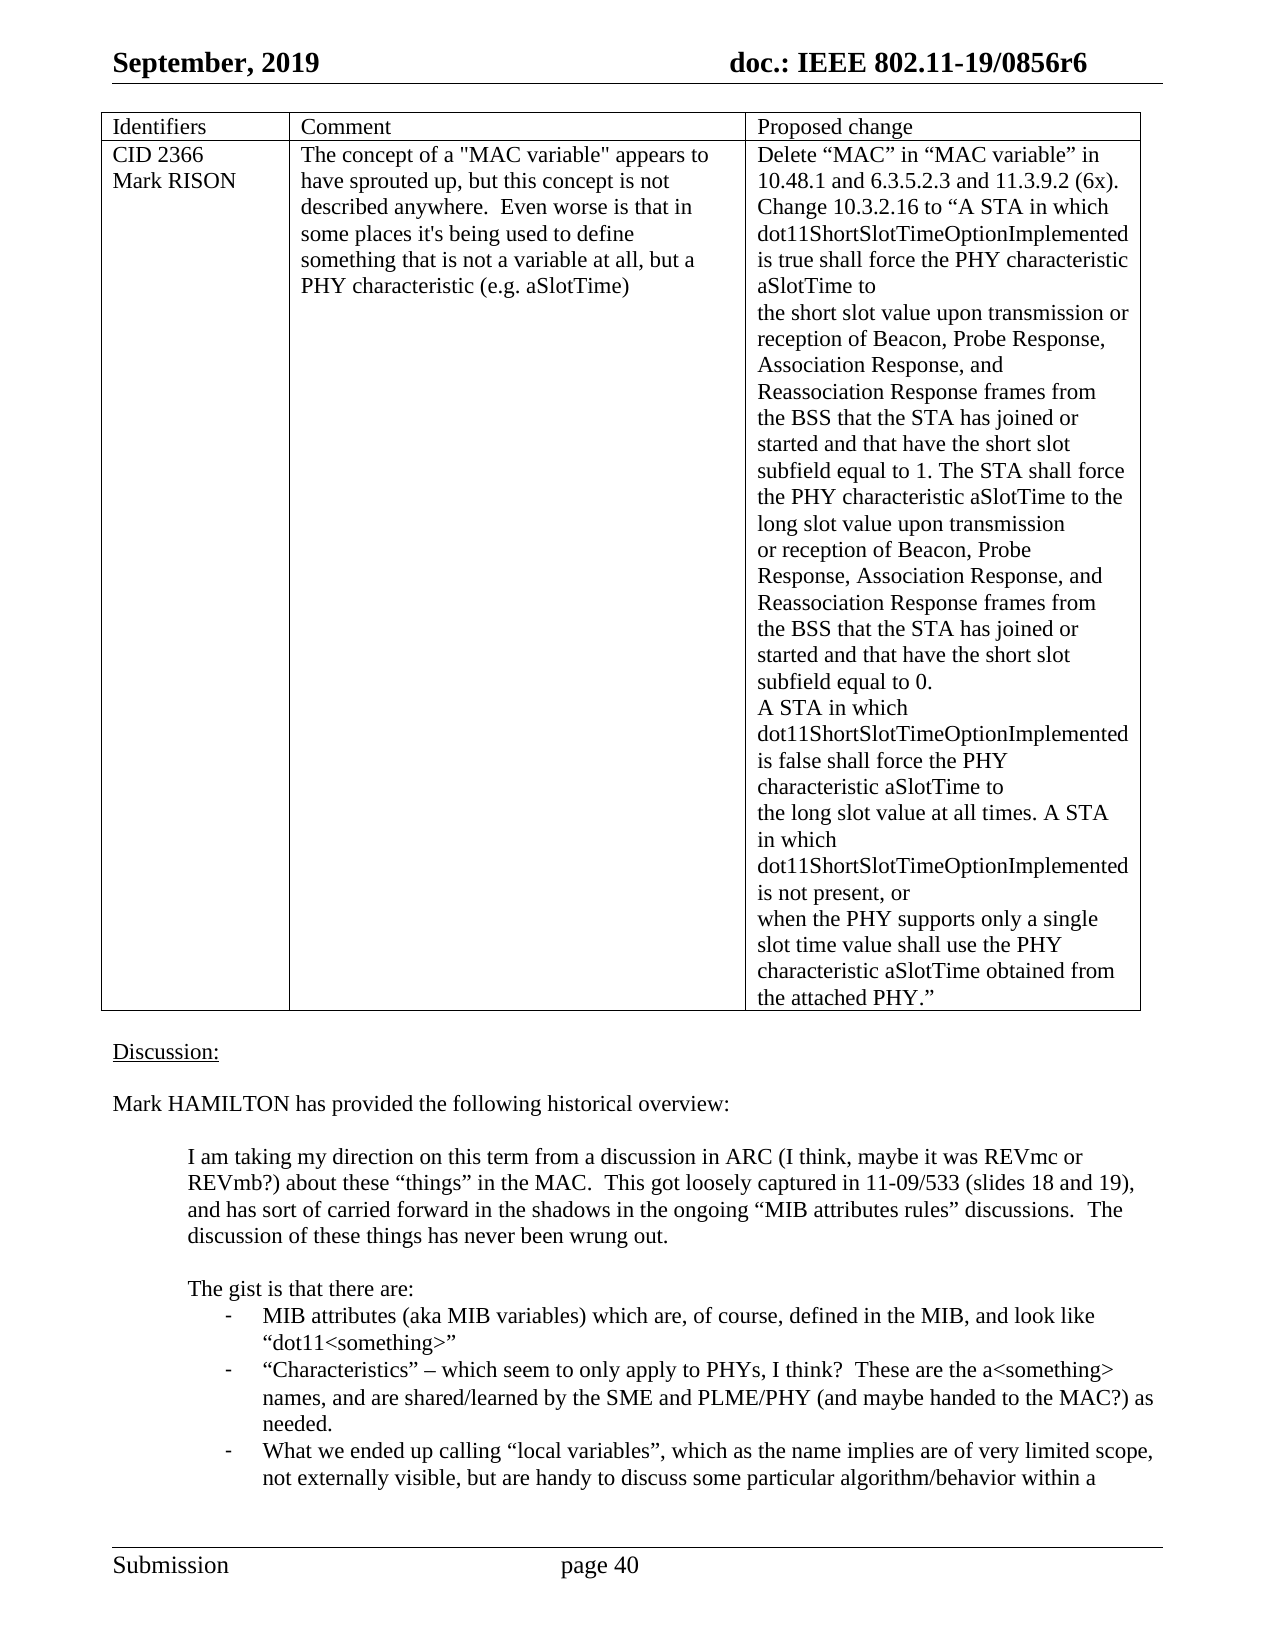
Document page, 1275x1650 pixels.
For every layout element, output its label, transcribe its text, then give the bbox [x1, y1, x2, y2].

table_header Identifiers [102, 113, 289, 139]
list MIB attributes (aka MIB variables) which are, of course, defined in the MIB, and look like “dot11<something>” [225, 1301, 1163, 1356]
table_cell The concept of a "MAC variable" appears to have sprouted up, but this concept is not described anywhere. Even worse is that in some places it's being used to define something that is not a variable at all, but a PHY characteristic (e.g. aSlotTime) [290, 141, 745, 1010]
text The gist is that there are: [187, 1275, 1163, 1301]
text Discussion: [112, 1038, 1163, 1064]
table_cell Delete “MAC” in “MAC variable” in 10.48.1 and 6.3.5.2.3 and 11.3.9.2 (6x). Change 10.3.2.16 to “A STA in which dot11ShortSlotTimeOptionImplemented is true shall force the PHY characteristic aSlotTime to the short slot value upon transmission or reception of Beacon, Probe Response, Association Response, and Reassociation Response frames from the BSS that the STA has joined or started and that have the short slot subfield equal to 1. The STA shall force the PHY characteristic aSlotTime to the long slot value upon transmission or reception of Beacon, Probe Response, Association Response, and Reassociation Response frames from the BSS that the STA has joined or started and that have the short slot subfield equal to 0. A STA in which dot11ShortSlotTimeOptionImplemented is false shall force the PHY characteristic aSlotTime to the long slot value at all times. A STA in which dot11ShortSlotTimeOptionImplemented is not present, or when the PHY supports only a single slot time value shall use the PHY characteristic aSlotTime obtained from the attached PHY.” [746, 141, 1140, 1010]
table_cell CID 2366 Mark RISON [102, 141, 289, 1010]
list “Characteristics” – which seem to only apply to PHYs, I think? These are the a<something> names, and are shared/learned by the SME and PLME/PHY (and maybe handed to the MAC?) as needed. [225, 1356, 1163, 1436]
table_header Proposed change [746, 113, 1140, 139]
table_header Comment [290, 113, 745, 139]
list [225, 1436, 1163, 1491]
text Mark HAMILTON has provided the following historical overview: [112, 1090, 1163, 1117]
text I am taking my direction on this term from a discussion in ARC (I think, maybe it was REVmc or REVmb?) about these “things” in the MAC. This got loosely captured in 11-09/533 (slides 18 and 19), and has sort of carried forward in the shadows in the ongoing “MIB attributes rules” discussions. The discussion of these things has never been wrung out. [187, 1143, 1163, 1248]
